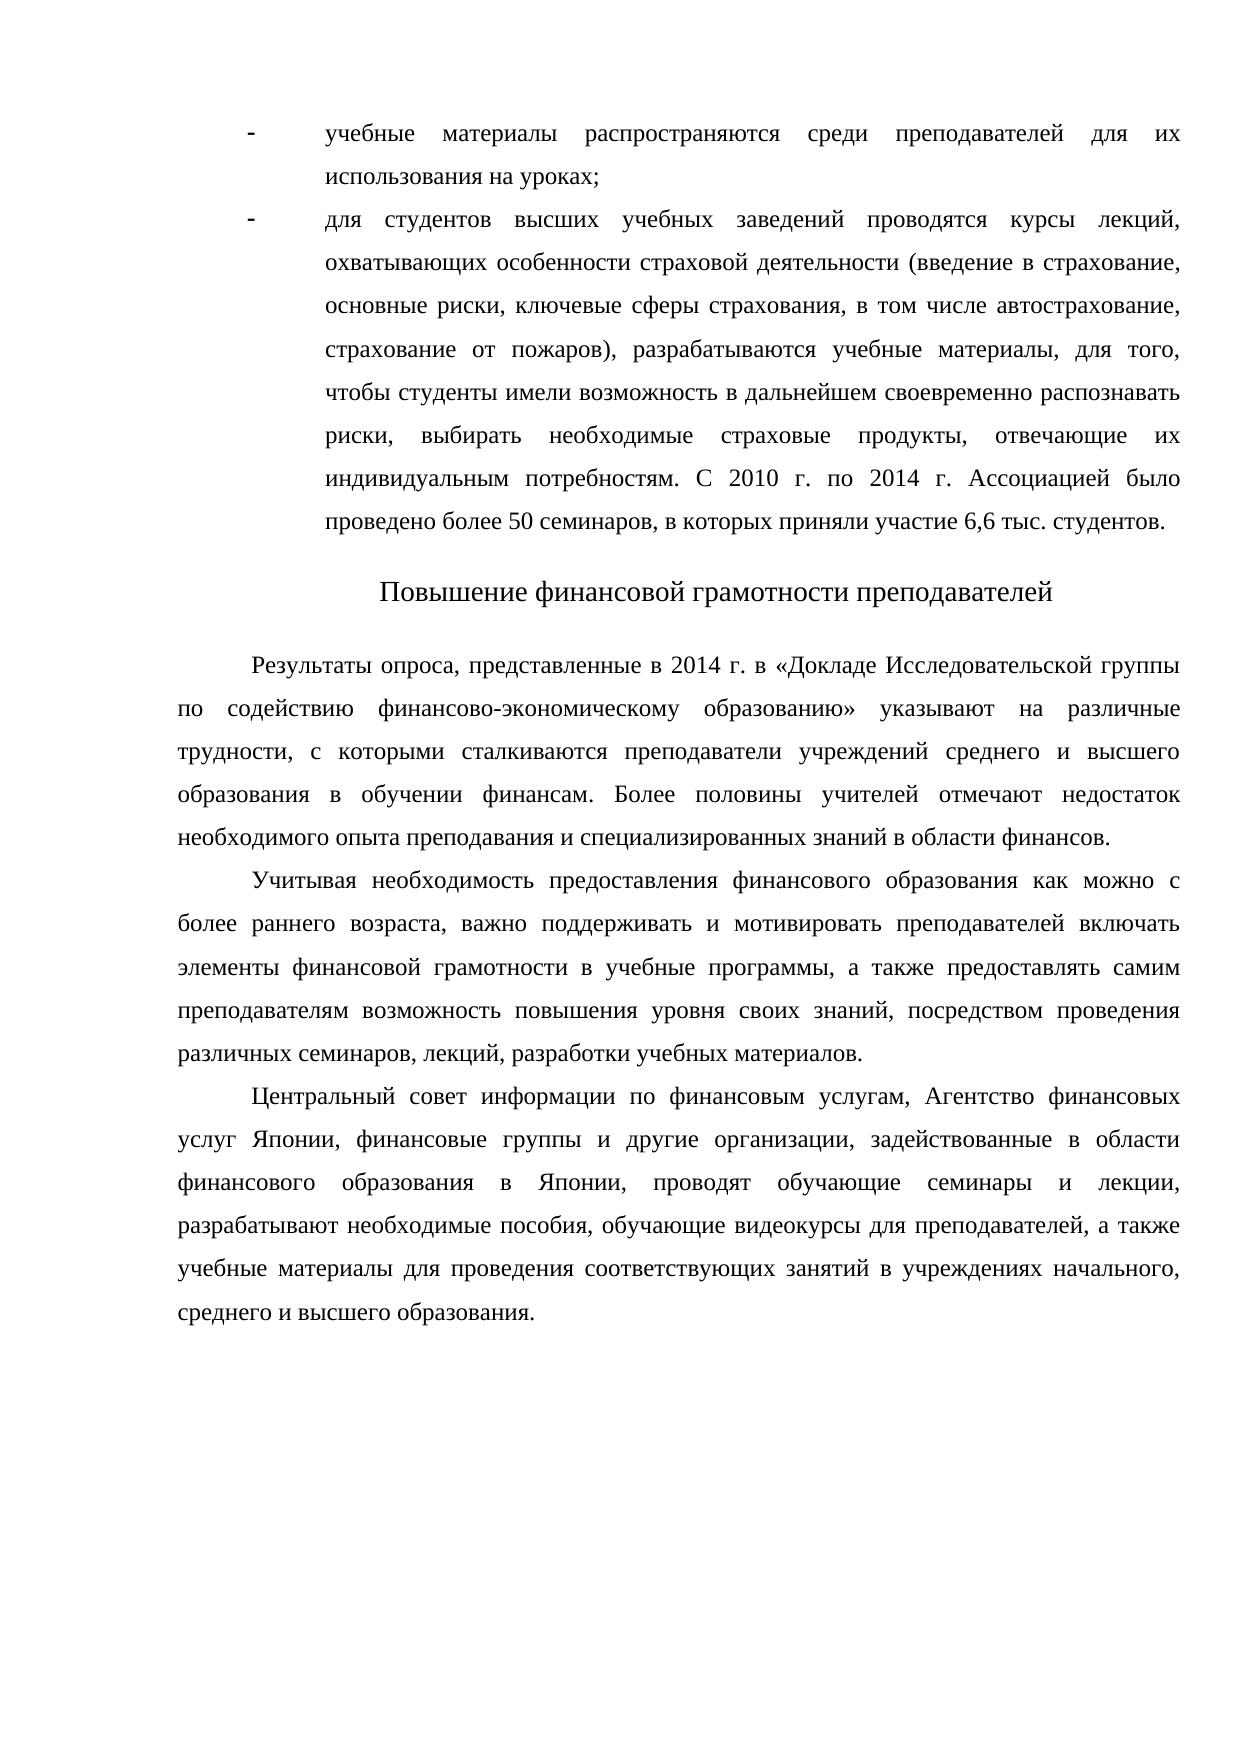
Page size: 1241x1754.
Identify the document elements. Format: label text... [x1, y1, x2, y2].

text Учитывая необходимость предоставления финансового образования как можно с более раннего возраста, важно поддерживать и мотивировать преподавателей включать элементы финансовой грамотности в учебные программы, а также предоставлять самим преподавателям возможность повышения уровня своих знаний, посредством проведения различных семинаров, лекций, разработки учебных материалов. [177, 865, 1181, 1067]
text Повышение финансовой грамотности преподавателей [177, 574, 1181, 608]
list для студентов высших учебных заведений проводятся курсы лекций, охватывающих особенности страховой деятельности (введение в страхование, основные риски, ключевые сферы страхования, в том числе автострахование, страхование от пожаров), разрабатываются учебные материалы, для того, чтобы студенты имели возможность в дальнейшем своевременно распознавать риски, выбирать необходимые страховые продукты, отвечающие их индивидуальным потребностям. С 2010 г. по 2014 г. Ассоциацией было проведено более 50 семинаров, в которых приняли участие 6,6 тыс. студентов. [251, 204, 1181, 535]
list учебные материалы распространяются среди преподавателей для их использования на уроках; [251, 118, 1181, 190]
text Центральный совет информации по финансовым услугам, Агентство финансовых услуг Японии, финансовые группы и другие организации, задействованные в области финансового образования в Японии, проводят обучающие семинары и лекции, разрабатывают необходимые пособия, обучающие видеокурсы для преподавателей, а также учебные материалы для проведения соответствующих занятий в учреждениях начального, среднего и высшего образования. [177, 1081, 1181, 1325]
text Результаты опроса, представленные в 2014 г. в «Докладе Исследовательской группы по содействию финансово-экономическому образованию» указывают на различные трудности, с которыми сталкиваются преподаватели учреждений среднего и высшего образования в обучении финансам. Более половины учителей отмечают недостаток необходимого опыта преподавания и специализированных знаний в области финансов. [177, 650, 1181, 851]
